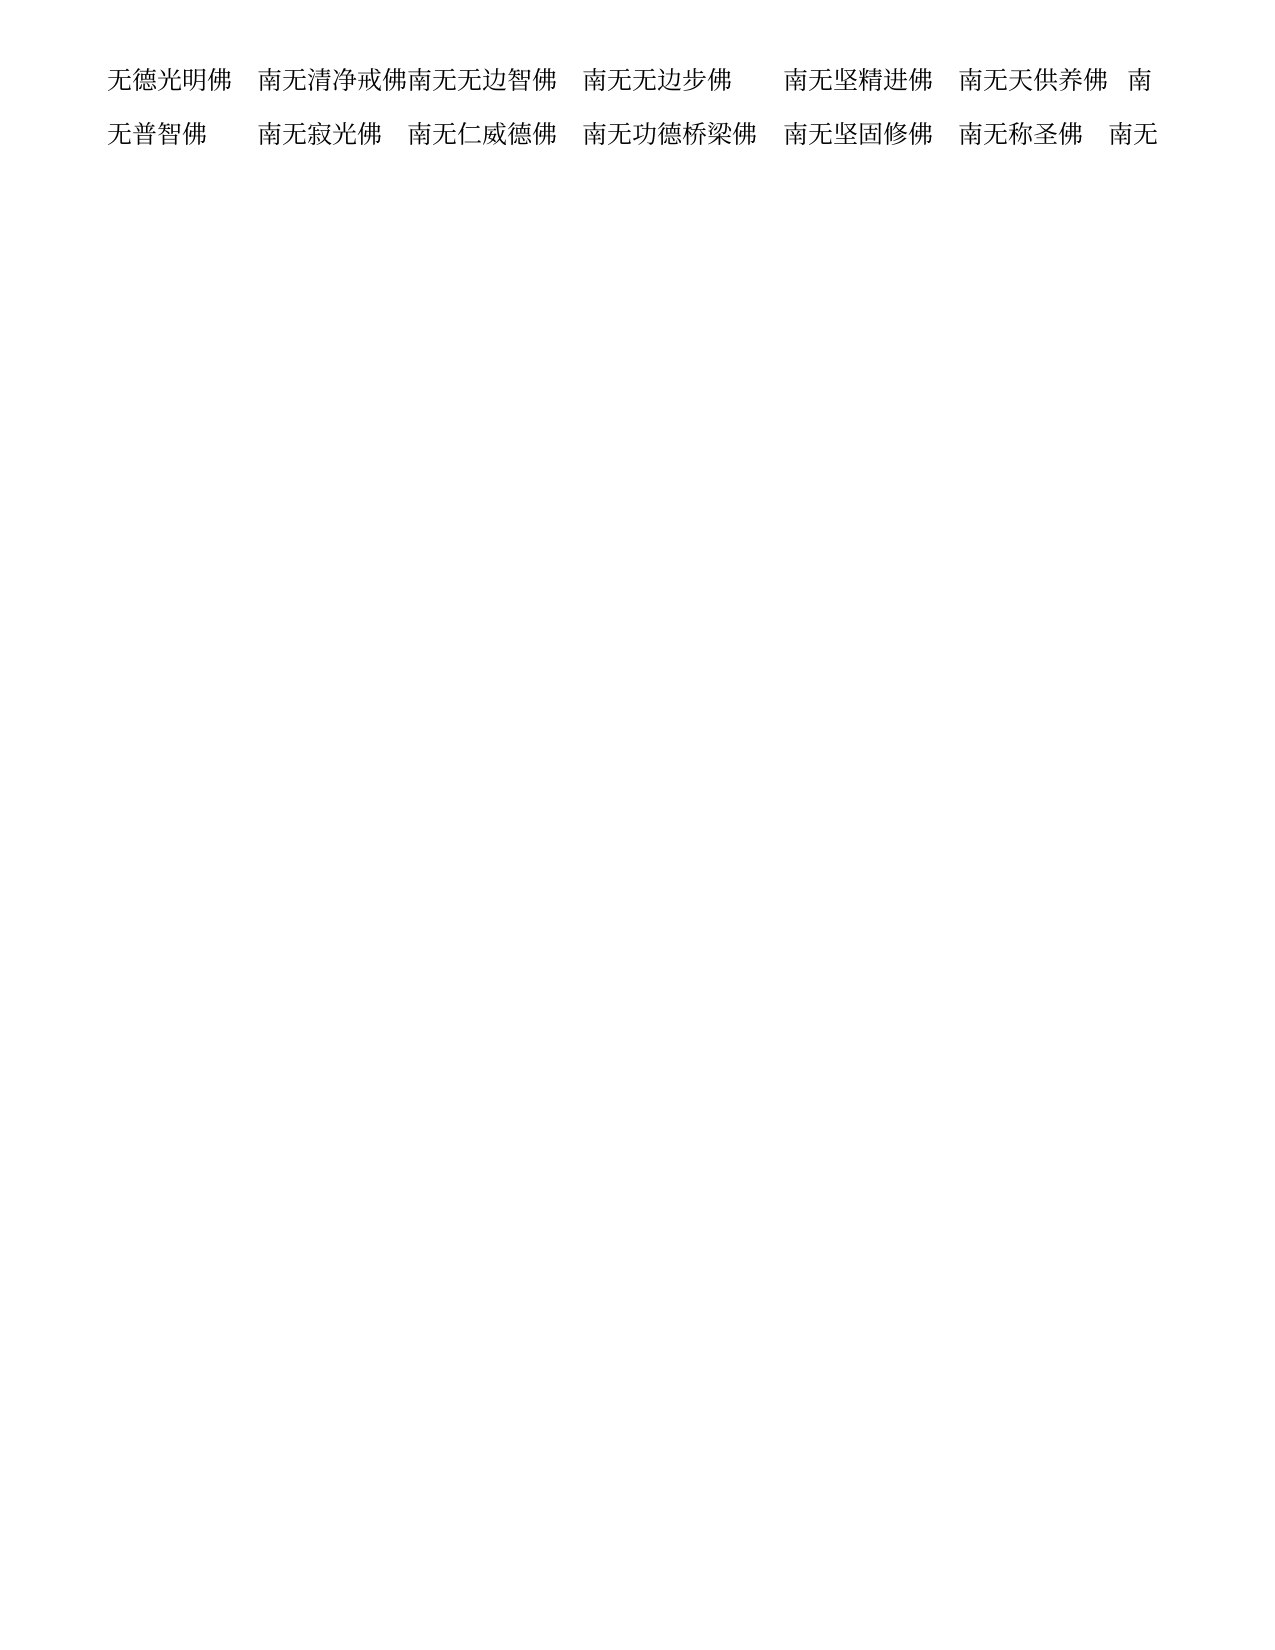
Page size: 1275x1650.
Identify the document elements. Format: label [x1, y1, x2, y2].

text [107, 60, 1159, 151]
